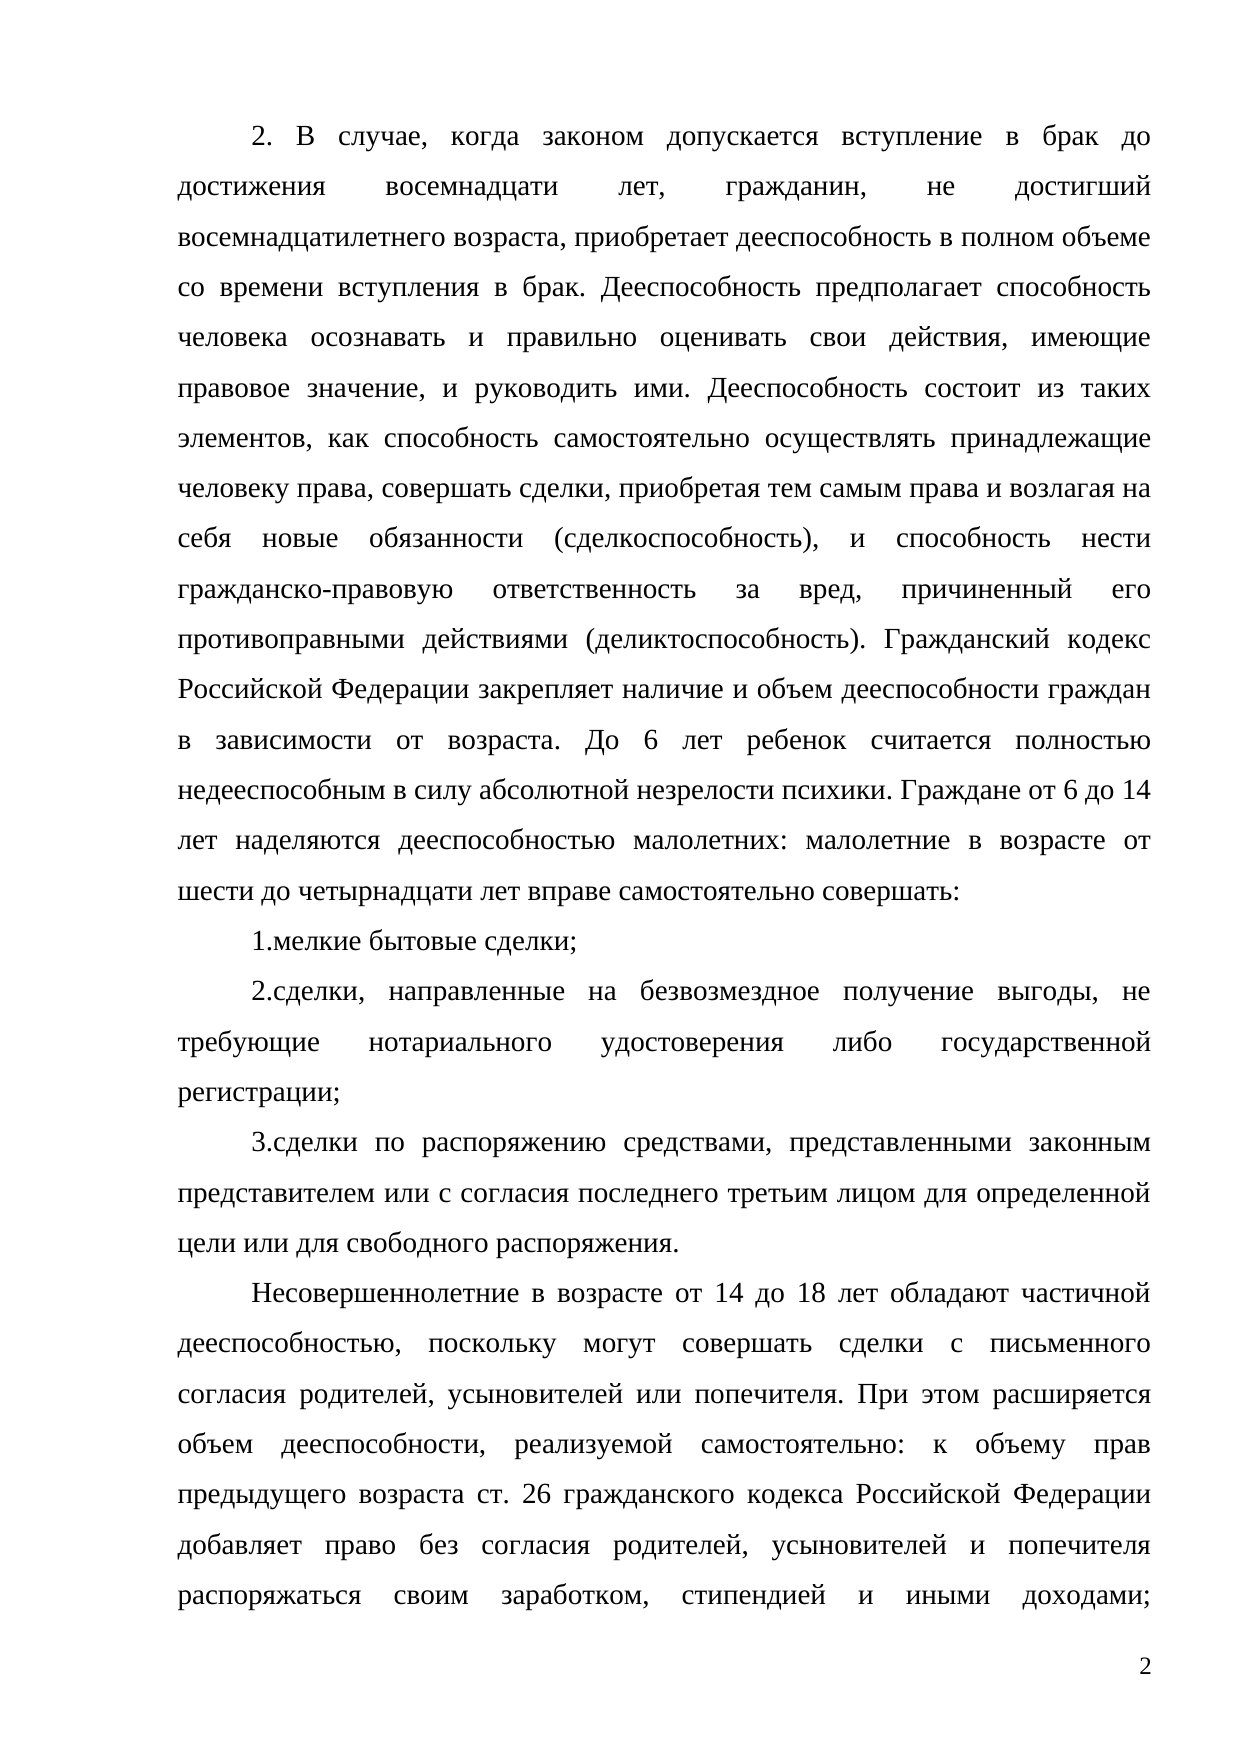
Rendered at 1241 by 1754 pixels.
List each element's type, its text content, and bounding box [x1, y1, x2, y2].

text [177, 1275, 1152, 1611]
text 1.мелкие бытовые сделки; [177, 923, 1152, 957]
text 2. В случае, когда законом допускается вступление в брак до достижения восемнадцати лет, гражданин, не достигший восемнадцатилетнего возраста, приобретает дееспособность в полном объеме со времени вступления в брак. Дееспособность предполагает способность человека осознавать и правильно оценивать свои действия, имеющие правовое значение, и руководить ими. Дееспособность состоит из таких элементов, как способность самостоятельно осуществлять принадлежащие человеку права, совершать сделки, приобретая тем самым права и возлагая на себя новые обязанности (сделкоспособность), и способность нести гражданско-правовую ответственность за вред, причиненный его противоправными действиями (деликтоспособность). Гражданский кодекс Российской Федерации закрепляет наличие и объем дееспособности граждан в зависимости от возраста. До 6 лет ребенок считается полностью недееспособным в силу абсолютной незрелости психики. Граждане от 6 до 14 лет наделяются дееспособностью малолетних: малолетние в возрасте от шести до четырнадцати лет вправе самостоятельно совершать: [177, 118, 1152, 906]
text 2.сделки, направленные на безвозмездное получение выгоды, не требующие нотариального удостоверения либо государственной регистрации; [177, 973, 1152, 1108]
text 3.сделки по распоряжению средствами, представленными законным представителем или с согласия последнего третьим лицом для определенной цели или для свободного распоряжения. [177, 1124, 1152, 1258]
